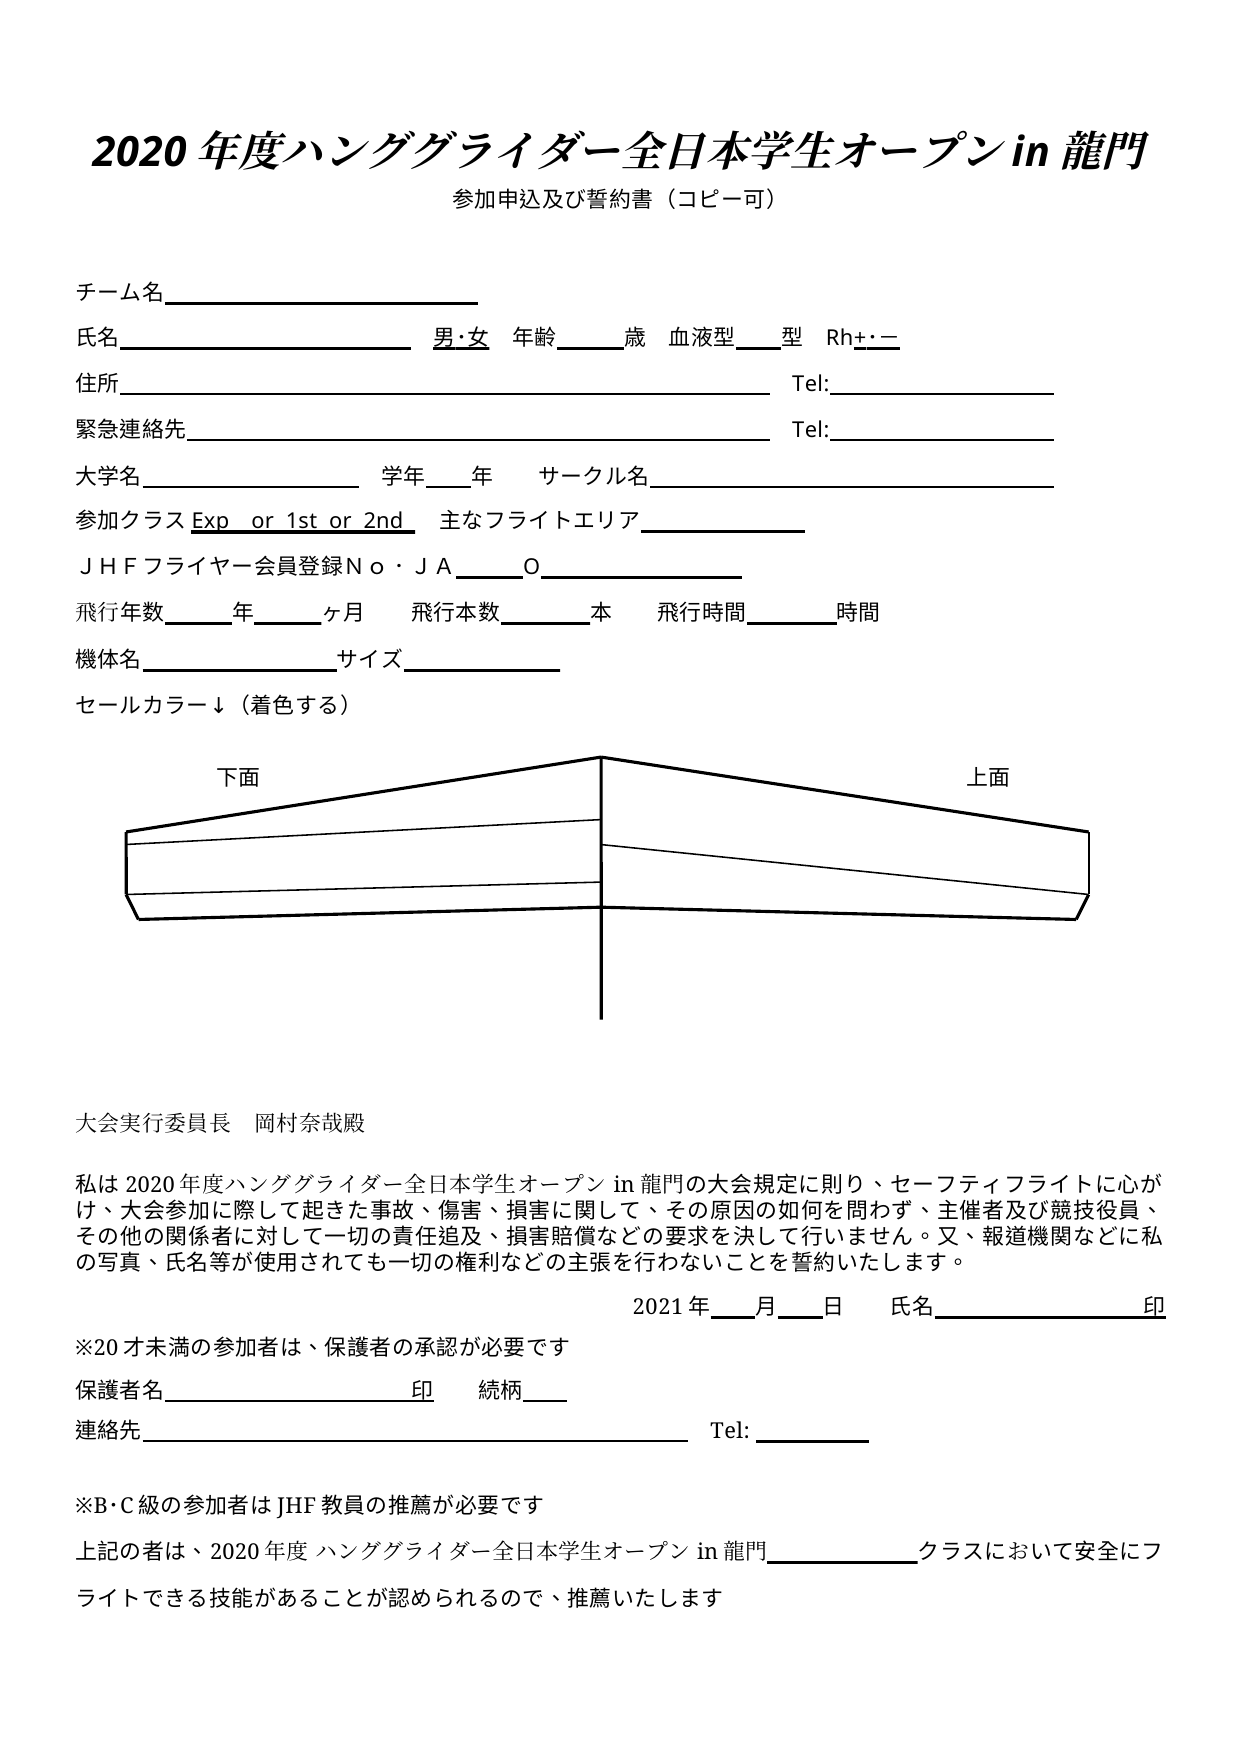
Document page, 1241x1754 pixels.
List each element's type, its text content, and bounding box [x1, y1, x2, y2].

text 氏名 男･女 年齢 歳 血液型 型 Rh+･－ [75, 306, 1165, 352]
text 緊急連絡先 Tel: [75, 398, 1165, 443]
text 参加クラスExp or 1st or 2nd 主なフライトエリア [75, 489, 1165, 535]
text セールカラー↓（着色する） [75, 673, 1165, 718]
text 機体名 サイズ [75, 627, 1165, 673]
text 連絡先 Tel: [75, 1403, 1165, 1444]
text 住所 Tel: [75, 352, 1165, 398]
text 飛行年数 年 ヶ月 飛行本数 本 飛行時間 時間 [75, 581, 1165, 627]
text 大会実行委員長 岡村奈哉殿 [75, 1106, 1165, 1137]
text 保護者名 印 続柄 [75, 1362, 1165, 1403]
text ※20才未満の参加者は、保護者の承認が必要です [75, 1321, 1165, 1362]
text ※B･C級の参加者はJHF教員の推薦が必要です [75, 1474, 1165, 1520]
text ＪＨＦフライヤー会員登録Ｎｏ．ＪＡ O [75, 535, 1165, 581]
text 大学名 学年 年 サークル名 [75, 443, 1165, 489]
text 上記の者は、2020年度 ハンググライダー全日本学生オープンin龍門 クラスにおいて安全にフライトできる技能があることが認められるので、推薦いたします [75, 1520, 1165, 1612]
text チーム名 [75, 260, 1165, 306]
text 2021年 月 日 氏名 印 [75, 1275, 1165, 1321]
text 2020年度ハンググライダー全日本学生オープンin龍門 [75, 118, 1165, 178]
text 参加申込及び誓約書（コピー可） [75, 178, 1165, 213]
text 私は2020年度ハンググライダー全日本学生オープンin龍門の大会規定に則り、セーフティフライトに心がけ、大会参加に際して起きた事故、傷害、損害に関して、その原因の如何を問わず、主催者及び競技役員、その他の関係者に対して一切の責任追及、損害賠償などの要求を決して行いません。又、報道機関などに私の写真、氏名等が使用されても一切の権利などの主張を行わないことを誓約いたします。 [75, 1167, 1165, 1275]
